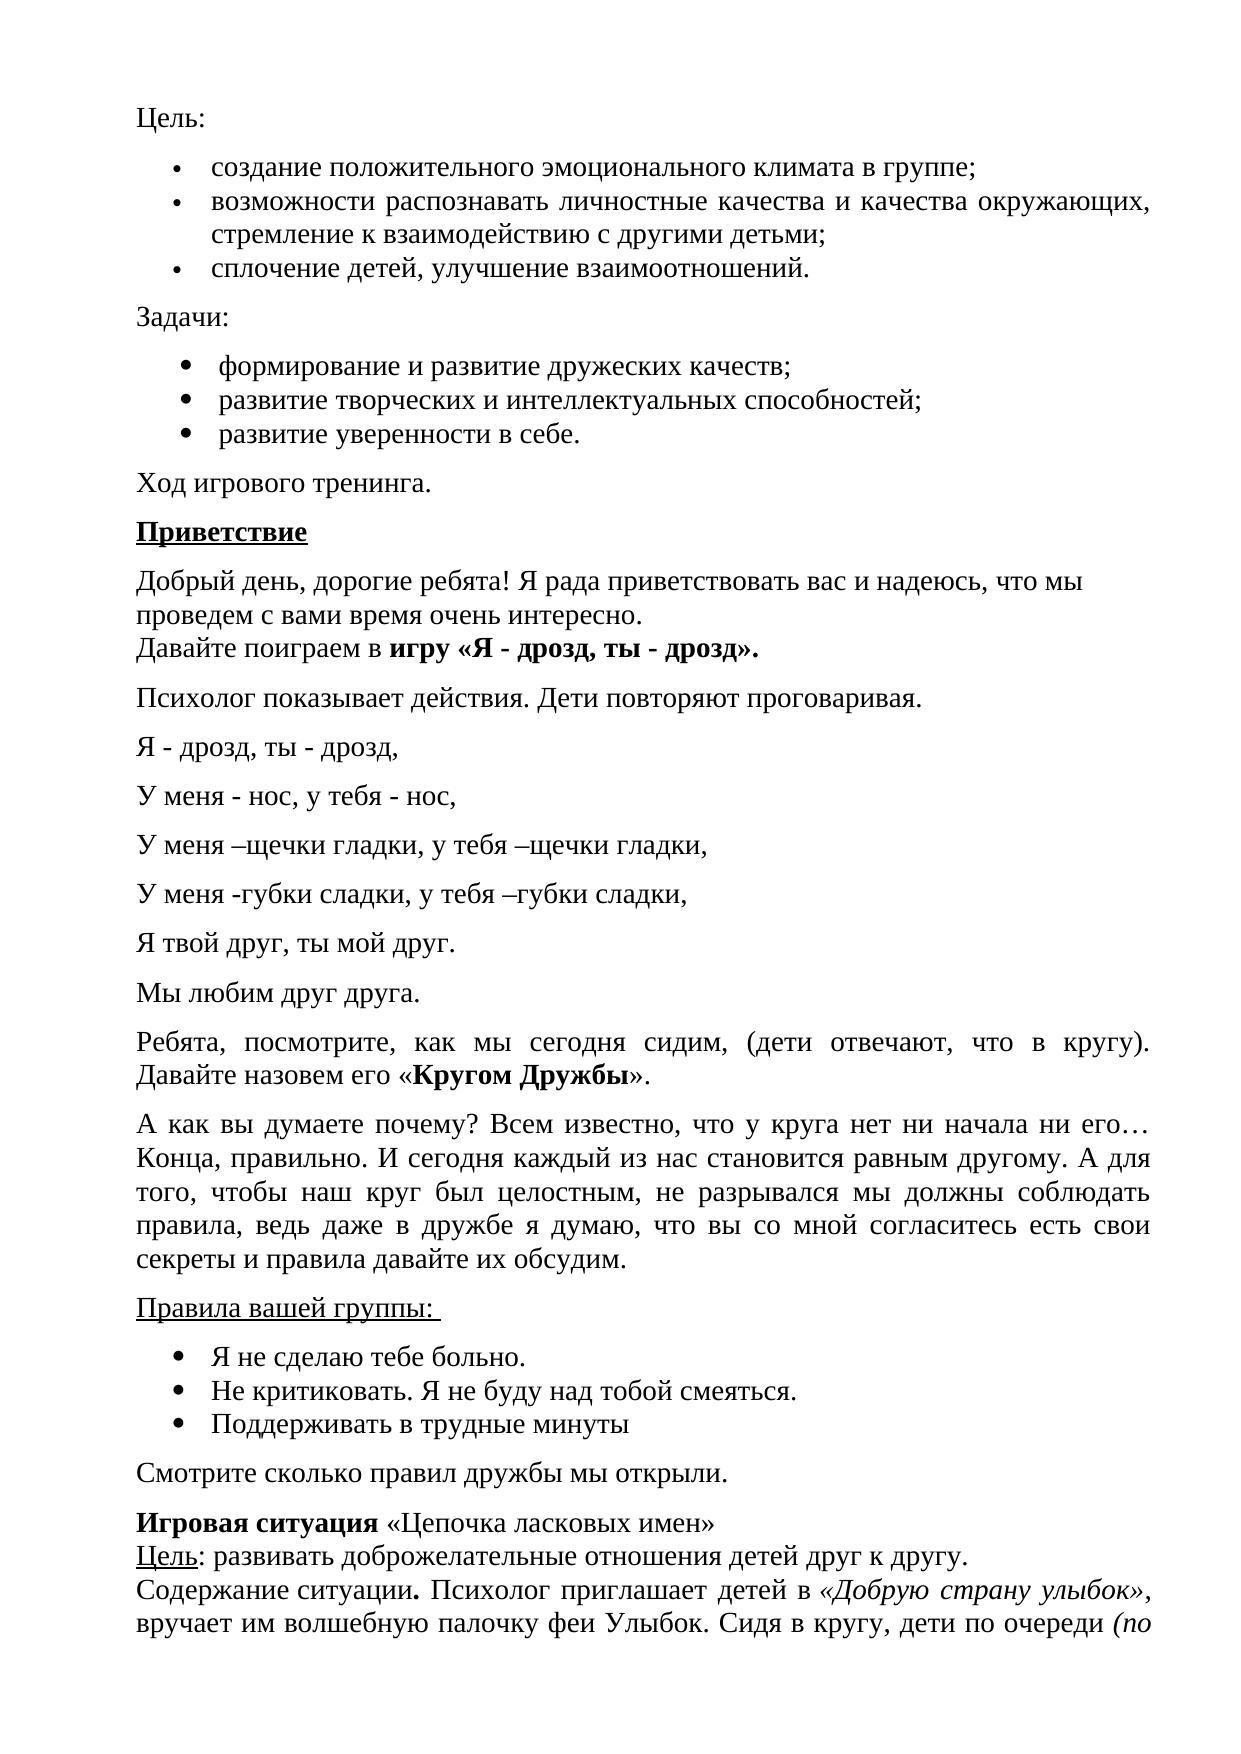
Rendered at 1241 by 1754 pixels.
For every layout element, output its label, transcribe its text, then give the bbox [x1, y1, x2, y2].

list Поддерживать в трудные минуты [173, 1406, 1152, 1440]
text Смотрите сколько правил дружбы мы открыли. [136, 1456, 1152, 1489]
list сплочение детей, улучшение взаимоотношений. [173, 250, 1152, 284]
text Задачи: [136, 299, 1152, 333]
text Ход игрового тренинга. [136, 465, 1152, 499]
text Игровая ситуация «Цепочка ласковых имен» [136, 1505, 1152, 1538]
text У меня - нос, у тебя - нос, [136, 778, 1152, 812]
text Цель: развивать доброжелательные отношения детей друг к другу. [136, 1538, 1152, 1572]
text Психолог показывает действия. Дети повторяют проговаривая. [136, 680, 1152, 713]
list создание положительного эмоционального климата в группе; [173, 149, 1152, 183]
list развитие творческих и интеллектуальных способностей; [181, 382, 1152, 416]
list Не критиковать. Я не буду над тобой смеяться. [173, 1373, 1152, 1406]
text Мы любим друг друга. [136, 975, 1152, 1008]
list Я не сделаю тебе больно. [173, 1339, 1152, 1373]
text Я - дрозд, ты - дрозд, [136, 729, 1152, 762]
text Правила вашей группы: [136, 1290, 1152, 1323]
text Приветствие [136, 514, 1152, 548]
list развитие уверенности в себе. [181, 416, 1152, 449]
list формирование и развитие дружеских качеств; [181, 348, 1152, 382]
text Я твой друг, ты мой друг. [136, 926, 1152, 959]
text А как вы думаете почему? Всем известно, что у круга нет ни начала ни его…Конца, правильно. И сегодня каждый из нас становится равным другому. А для того, чтобы наш круг был целостным, не разрывался мы должны соблюдать правила, ведь даже в дружбе я думаю, что вы со мной согласитесь есть свои секреты и правила давайте их обсудим. [136, 1107, 1152, 1274]
text У меня –щечки гладки, у тебя –щечки гладки, [136, 827, 1152, 861]
text Цель: [136, 100, 1152, 134]
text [136, 1572, 1152, 1639]
list возможности распознавать личностные качества и качества окружающих, стремление к взаимодействию с другими детьми; [173, 183, 1152, 250]
text Ребята, посмотрите, как мы сегодня сидим, (дети отвечают, что в кругу). Давайте назовем его «Кругом Дружбы». [136, 1024, 1152, 1091]
text Добрый день, дорогие ребята! Я рада приветствовать вас и надеюсь, что мы проведем с вами время очень интересно. Давайте поиграем в игру «Я - дрозд, ты - дрозд». [136, 563, 1152, 664]
text У меня -губки сладки, у тебя –губки сладки, [136, 876, 1152, 910]
